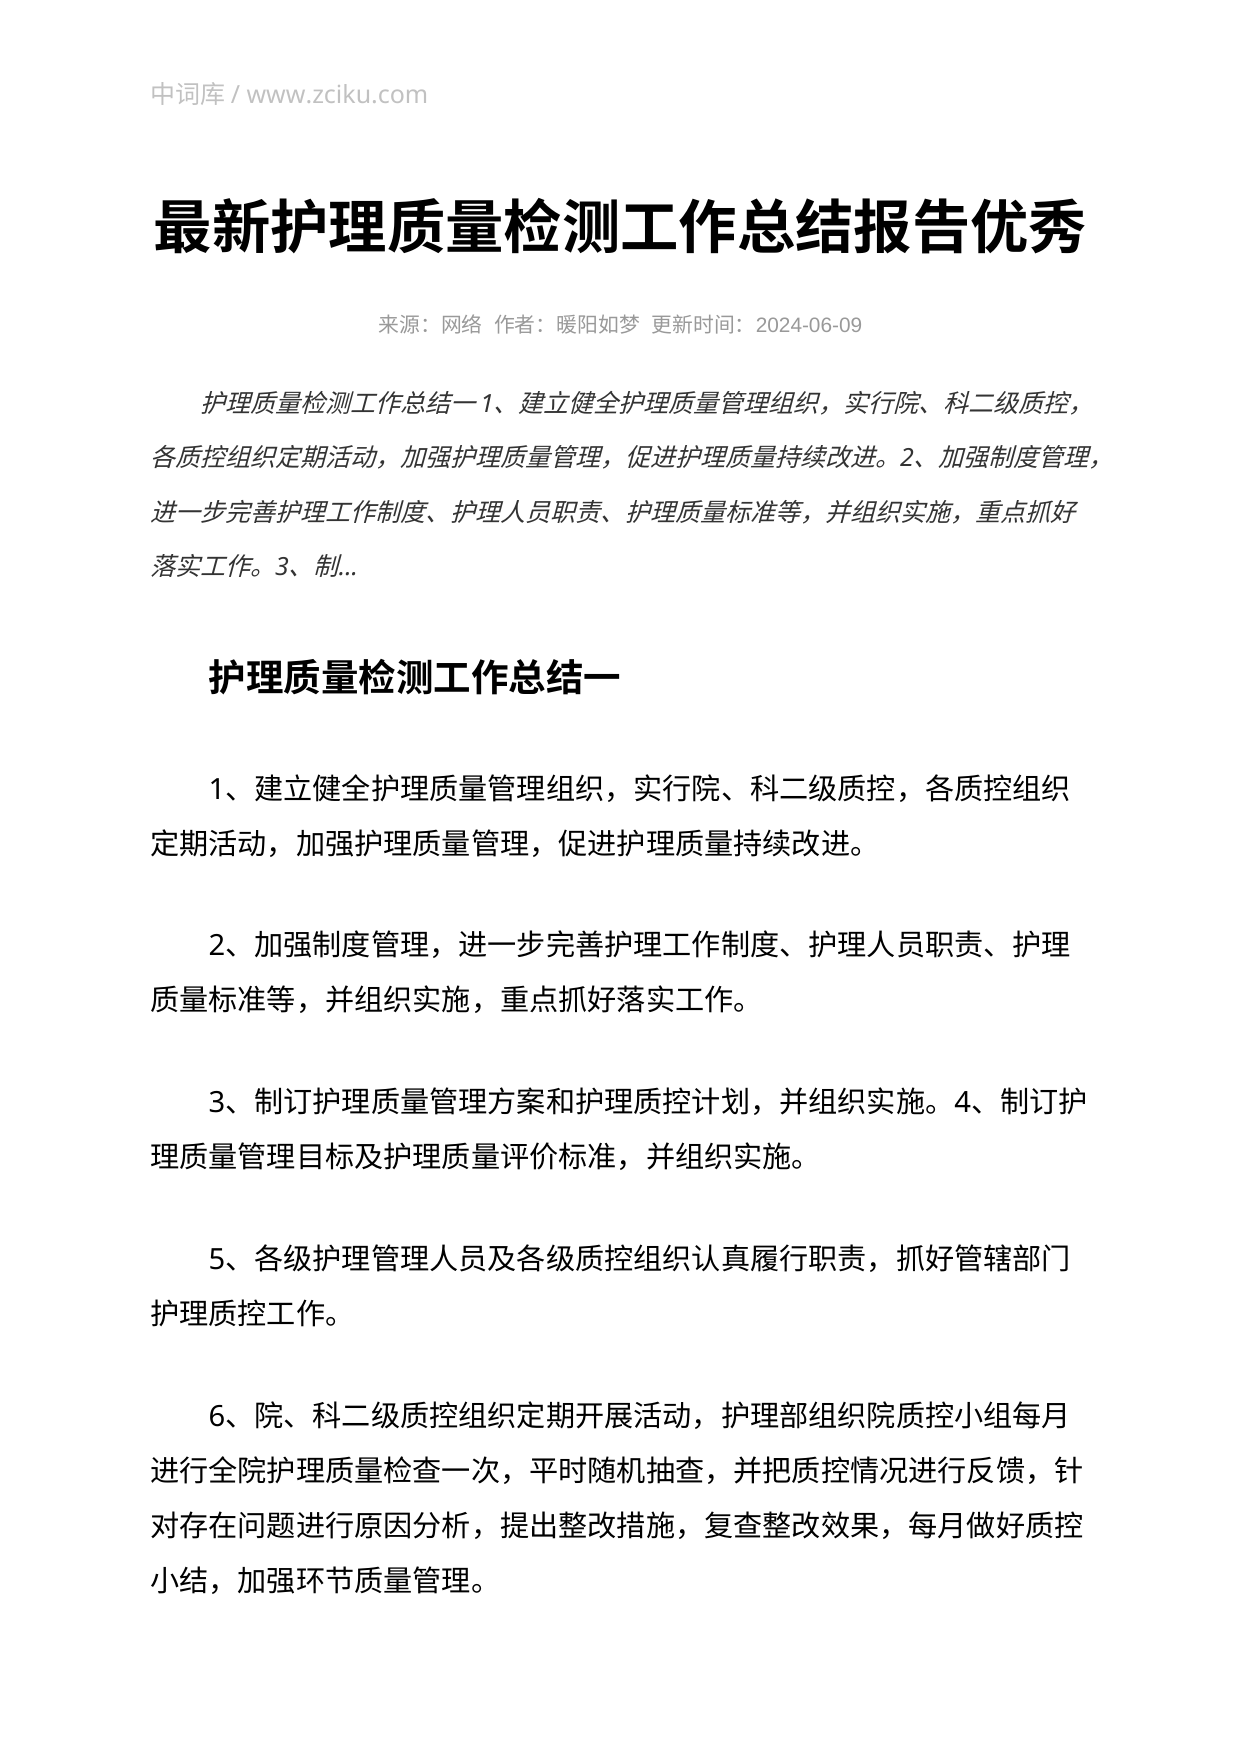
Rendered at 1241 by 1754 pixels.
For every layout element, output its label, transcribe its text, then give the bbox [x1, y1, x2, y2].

text 2、加强制度管理，进一步完善护理工作制度、护理人员职责、护理质量标准等，并组织实施，重点抓好落实工作。 [150, 922, 1090, 1019]
text 6、院、科二级质控组织定期开展活动，护理部组织院质控小组每月进行全院护理质量检查一次，平时随机抽查，并把质控情况进行反馈，针对存在问题进行原因分析，提出整改措施，复查整改效果，每月做好质控小结，加强环节质量管理。 [150, 1392, 1090, 1599]
text 护理质量检测工作总结一 [150, 648, 1090, 702]
text 来源：网络 作者：暖阳如梦 更新时间：2024-06-09 [150, 313, 1090, 337]
text 护理质量检测工作总结一1、建立健全护理质量管理组织，实行院、科二级质控，各质控组织定期活动，加强护理质量管理，促进护理质量持续改进。2、加强制度管理，进一步完善护理工作制度、护理人员职责、护理质量标准等，并组织实施，重点抓好落实工作。3、制... [150, 383, 1090, 583]
text 5、各级护理管理人员及各级质控组织认真履行职责，抓好管辖部门护理质控工作。 [150, 1236, 1090, 1333]
text 3、制订护理质量管理方案和护理质控计划，并组织实施。4、制订护理质量管理目标及护理质量评价标准，并组织实施。 [150, 1079, 1090, 1176]
subtitle 最新护理质量检测工作总结报告优秀 [150, 181, 1090, 266]
text 1、建立健全护理质量管理组织，实行院、科二级质控，各质控组织定期活动，加强护理质量管理，促进护理质量持续改进。 [150, 765, 1090, 862]
